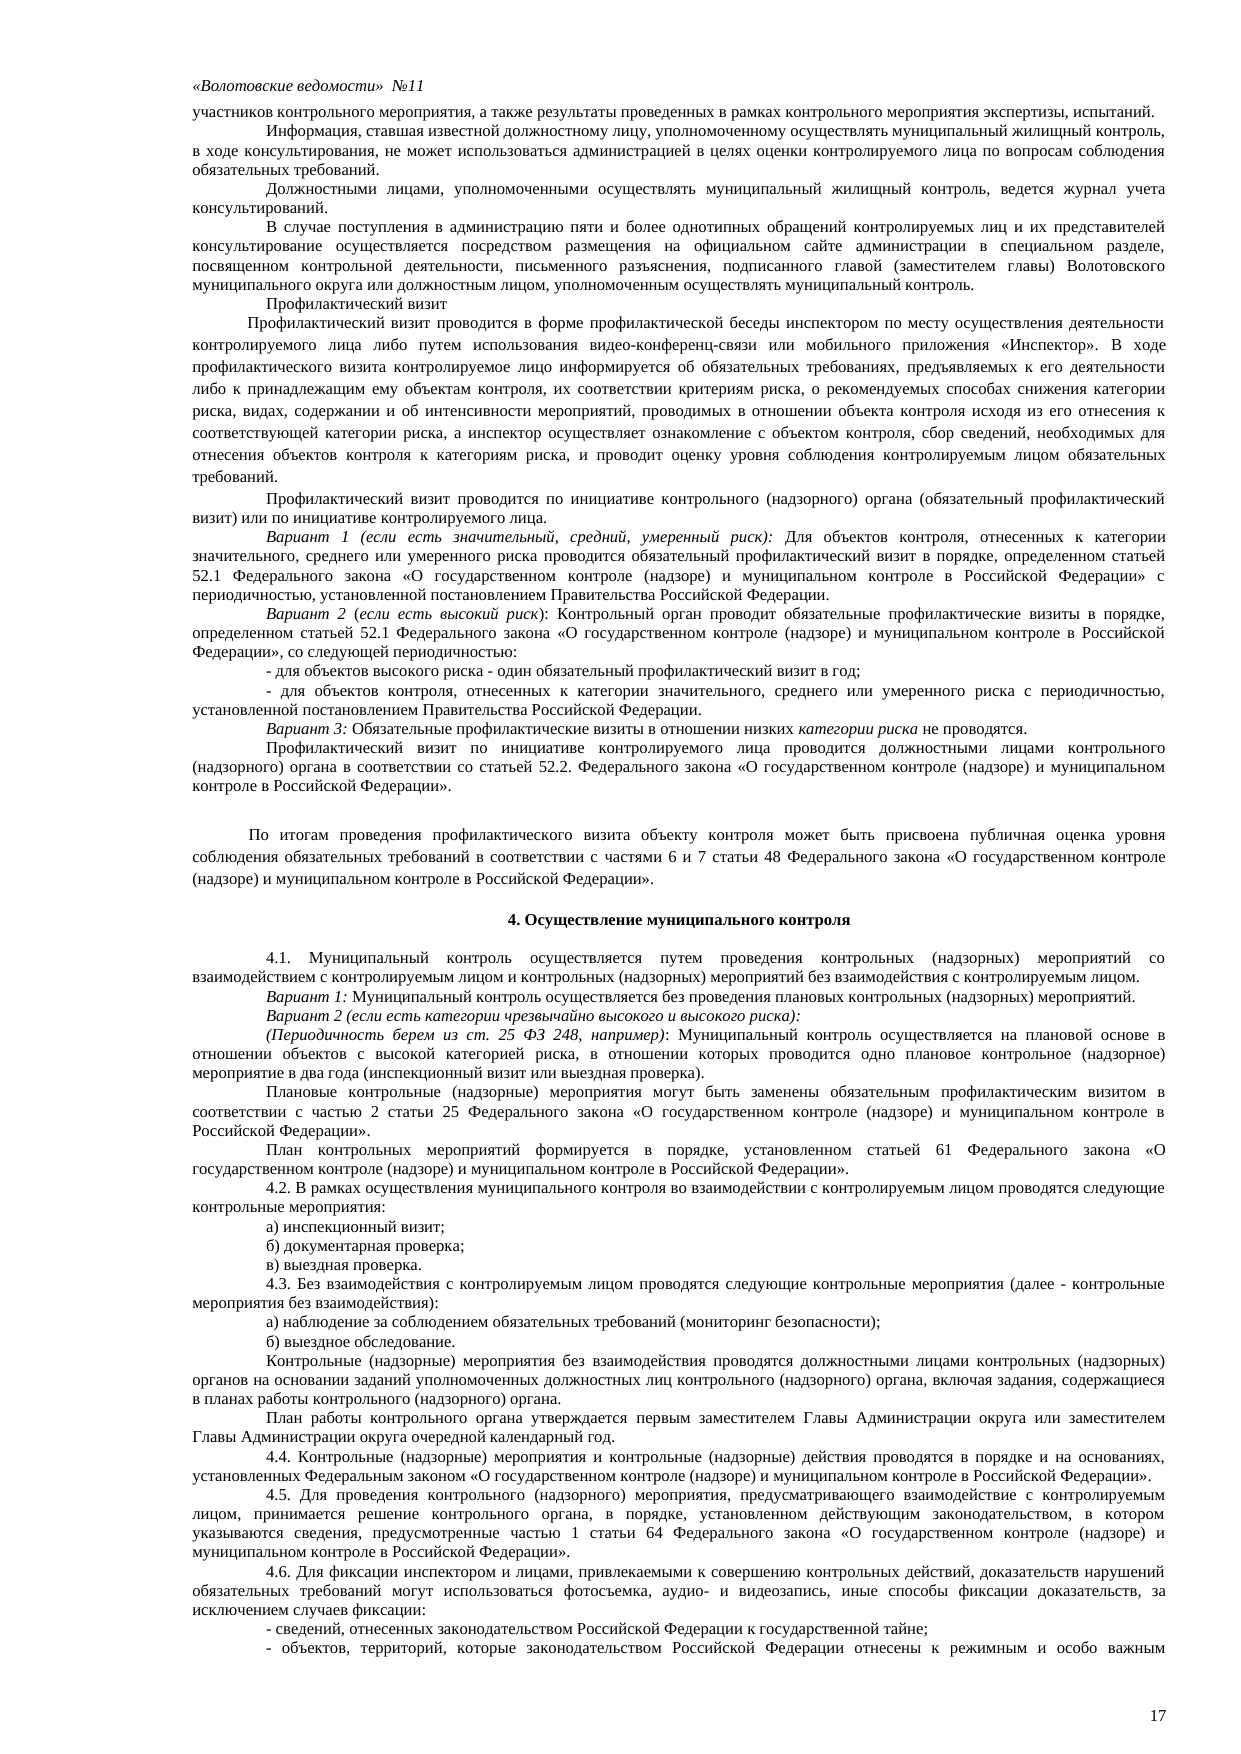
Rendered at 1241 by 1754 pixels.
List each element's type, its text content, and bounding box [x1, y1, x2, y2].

text Вариант 1 (если есть значительный, средний, умеренный риск): Для объектов контроля, отнесенных к категории значительного, среднего или умеренного риска проводится обязательный профилактический визит в порядке, определенном статьей 52.1 Федерального закона «О государственном контроле (надзоре) и муниципальном контроле в Российской Федерации» с периодичностью, установленной постановлением Правительства Российской Федерации. [192, 527, 1166, 604]
text В случае поступления в администрацию пяти и более однотипных обращений контролируемых лиц и их представителей консультирование осуществляется посредством размещения на официальном сайте администрации в специальном разделе, посвященном контрольной деятельности, письменного разъяснения, подписанного главой (заместителем главы) Волотовского муниципального округа или должностным лицом, уполномоченным осуществлять муниципальный контроль. [192, 217, 1166, 294]
text 4.6. Для фиксации инспектором и лицами, привлекаемыми к совершению контрольных действий, доказательств нарушений обязательных требований могут использоваться фотосъемка, аудио- и видеозапись, иные способы фиксации доказательств, за исключением случаев фиксации: [192, 1561, 1166, 1619]
text Вариант 2 (если есть высокий риск): Контрольный орган проводит обязательные профилактические визиты в порядке, определенном статьей 52.1 Федерального закона «О государственном контроле (надзоре) и муниципальном контроле в Российской Федерации», со следующей периодичностью: [192, 604, 1166, 661]
text Вариант 1: Муниципальный контроль осуществляется без проведения плановых контрольных (надзорных) мероприятий. [192, 986, 1166, 1006]
text - сведений, отнесенных законодательством Российской Федерации к государственной тайне; [192, 1619, 1166, 1638]
text - для объектов высокого риска - один обязательный профилактический визит в год; [192, 661, 1166, 680]
text (Периодичность берем из ст. 25 ФЗ 248, например): Муниципальный контроль осуществляется на плановой основе в отношении объектов с высокой категорией риска, в отношении которых проводится одно плановое контрольное (надзорное) мероприятие в два года (инспекционный визит или выездная проверка). [192, 1025, 1166, 1082]
text б) выездное обследование. [192, 1331, 1166, 1351]
text Профилактический визит [192, 294, 1166, 313]
text 4.4. Контрольные (надзорные) мероприятия и контрольные (надзорные) действия проводятся в порядке и на основаниях, установленных Федеральным законом «О государственном контроле (надзоре) и муниципальном контроле в Российской Федерации». [192, 1446, 1166, 1485]
text Профилактический визит по инициативе контролируемого лица проводится должностными лицами контрольного (надзорного) органа в соответствии со статьей 52.2. Федерального закона «О государственном контроле (надзоре) и муниципальном контроле в Российской Федерации». [192, 738, 1166, 795]
text Контрольные (надзорные) мероприятия без взаимодействия проводятся должностными лицами контрольных (надзорных) органов на основании заданий уполномоченных должностных лиц контрольного (надзорного) органа, включая задания, содержащиеся в планах работы контрольного (надзорного) органа. [192, 1351, 1166, 1408]
text План работы контрольного органа утверждается первым заместителем Главы Администрации округа или заместителем Главы Администрации округа очередной календарный год. [192, 1408, 1166, 1446]
text Вариант 2 (если есть категории чрезвычайно высокого и высокого риска): [192, 1006, 1166, 1025]
text План контрольных мероприятий формируется в порядке, установленном статьей 61 Федерального закона «О государственном контроле (надзоре) и муниципальном контроле в Российской Федерации». [192, 1140, 1166, 1178]
text 4.3. Без взаимодействия с контролируемым лицом проводятся следующие контрольные мероприятия (далее - контрольные мероприятия без взаимодействия): [192, 1274, 1166, 1312]
text 4.1. Муниципальный контроль осуществляется путем проведения контрольных (надзорных) мероприятий со взаимодействием с контролируемым лицом и контрольных (надзорных) мероприятий без взаимодействия с контролируемым лицом. [192, 948, 1166, 986]
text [192, 102, 1166, 121]
text - для объектов контроля, отнесенных к категории значительного, среднего или умеренного риска с периодичностью, установленной постановлением Правительства Российской Федерации. [192, 680, 1166, 719]
text Профилактический визит проводится по инициативе контрольного (надзорного) органа (обязательный профилактический визит) или по инициативе контролируемого лица. [192, 489, 1166, 527]
text б) документарная проверка; [192, 1236, 1166, 1255]
text Профилактический визит проводится в форме профилактической беседы инспектором по месту осуществления деятельности контролируемого лица либо путем использования видео-конференц-связи или мобильного приложения «Инспектор». В ходе профилактического визита контролируемое лицо информируется об обязательных требованиях, предъявляемых к его деятельности либо к принадлежащим ему объектам контроля, их соответствии критериям риска, о рекомендуемых способах снижения категории риска, видах, содержании и об интенсивности мероприятий, проводимых в отношении объекта контроля исходя из его отнесения к соответствующей категории риска, а инспектор осуществляет ознакомление с объектом контроля, сбор сведений, необходимых для отнесения объектов контроля к категориям риска, и проводит оценку уровня соблюдения контролируемым лицом обязательных требований. [192, 313, 1166, 486]
text Плановые контрольные (надзорные) мероприятия могут быть заменены обязательным профилактическим визитом в соответствии с частью 2 статьи 25 Федерального закона «О государственном контроле (надзоре) и муниципальном контроле в Российской Федерации». [192, 1082, 1166, 1140]
text Должностными лицами, уполномоченными осуществлять муниципальный жилищный контроль, ведется журнал учета консультирований. [192, 179, 1166, 217]
text Информация, ставшая известной должностному лицу, уполномоченному осуществлять муниципальный жилищный контроль, в ходе консультирования, не может использоваться администрацией в целях оценки контролируемого лица по вопросам соблюдения обязательных требований. [192, 121, 1166, 179]
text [192, 1638, 1166, 1657]
text а) наблюдение за соблюдением обязательных требований (мониторинг безопасности); [192, 1312, 1166, 1331]
text По итогам проведения профилактического визита объекту контроля может быть присвоена публичная оценка уровня соблюдения обязательных требований в соответствии с частями 6 и 7 статьи 48 Федерального закона «О государственном контроле (надзоре) и муниципальном контроле в Российской Федерации». [192, 824, 1166, 888]
text Вариант 3: Обязательные профилактические визиты в отношении низких категории риска не проводятся. [192, 719, 1166, 738]
text 4.2. В рамках осуществления муниципального контроля во взаимодействии с контролируемым лицом проводятся следующие контрольные мероприятия: [192, 1178, 1166, 1216]
text 4.5. Для проведения контрольного (надзорного) мероприятия, предусматривающего взаимодействие с контролируемым лицом, принимается решение контрольного органа, в порядке, установленном действующим законодательством, в котором указываются сведения, предусмотренные частью 1 статьи 64 Федерального закона «О государственном контроле (надзоре) и муниципальном контроле в Российской Федерации». [192, 1485, 1166, 1561]
text 4. Осуществление муниципального контроля [192, 910, 1166, 929]
text в) выездная проверка. [192, 1255, 1166, 1274]
text а) инспекционный визит; [192, 1216, 1166, 1236]
